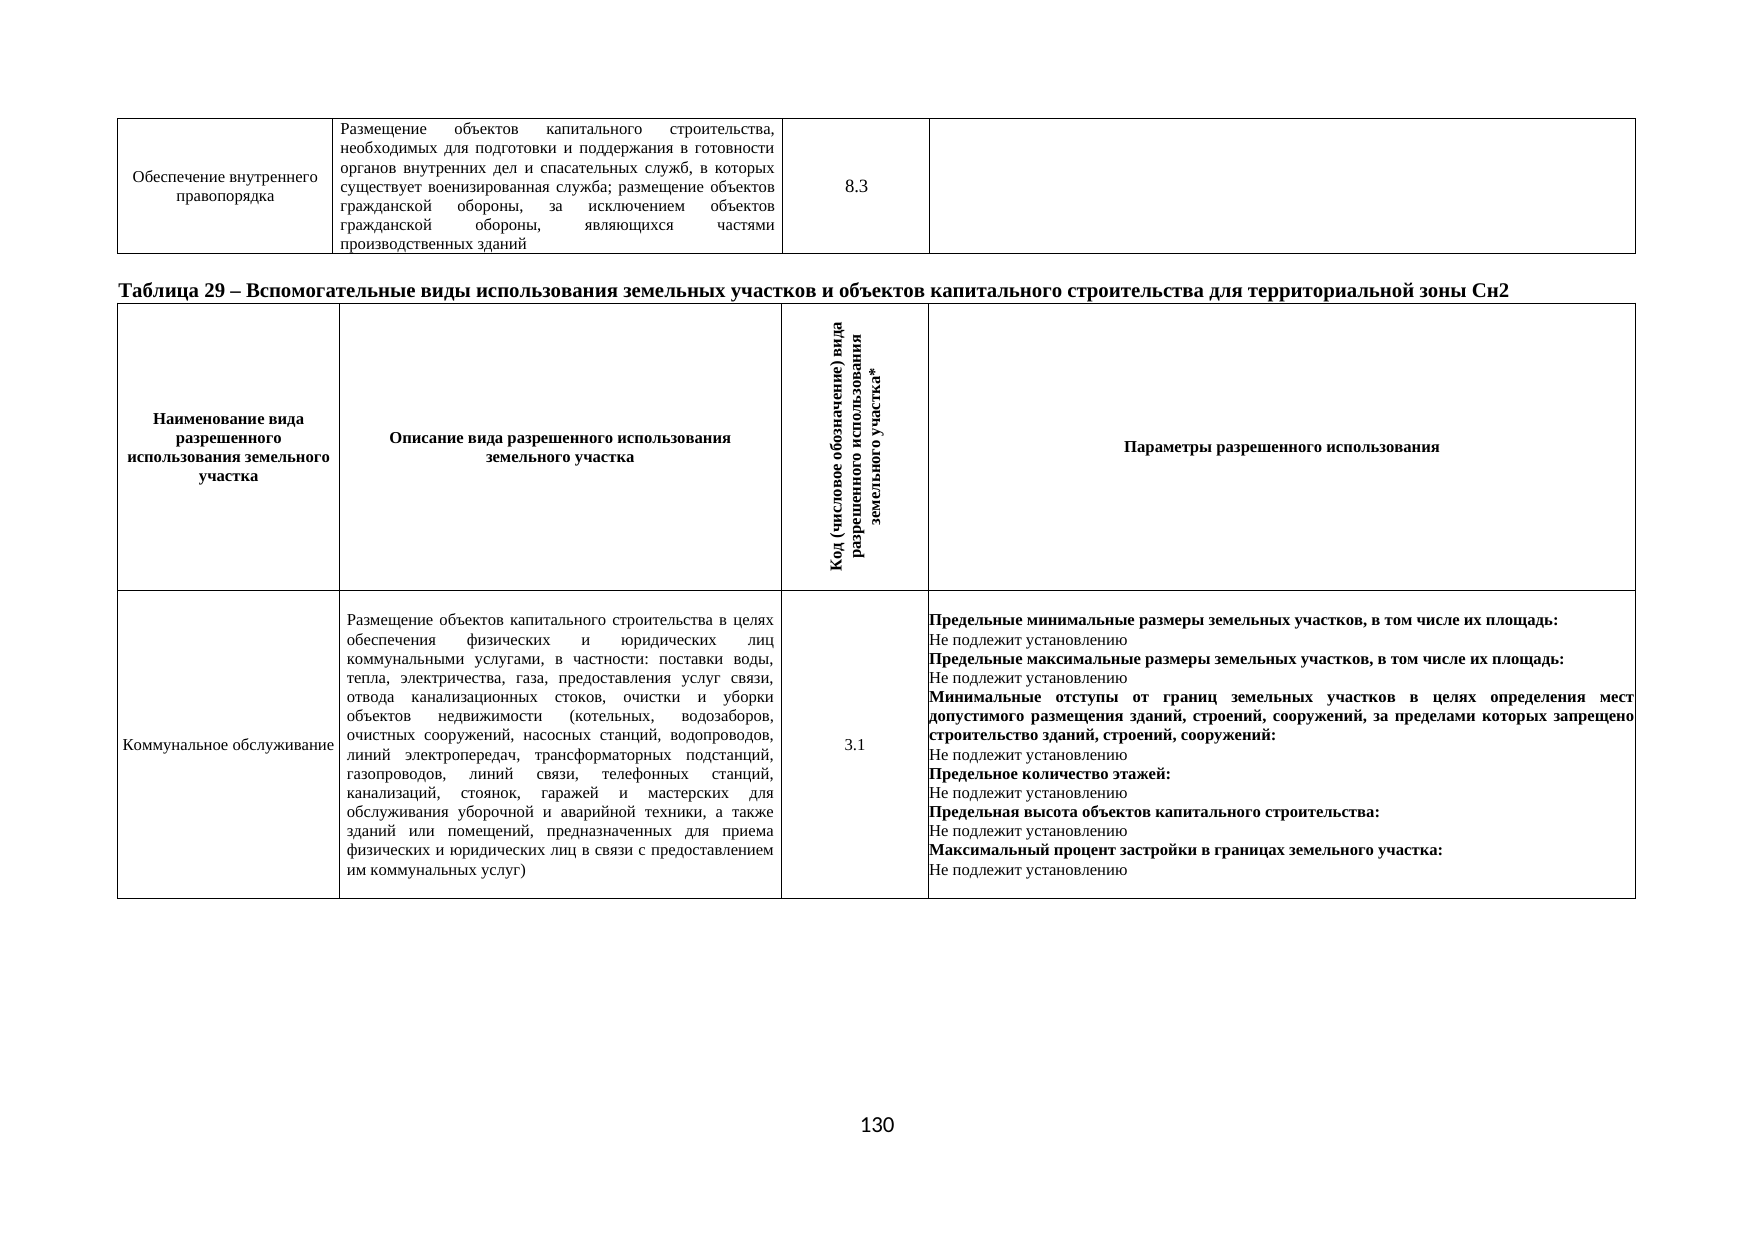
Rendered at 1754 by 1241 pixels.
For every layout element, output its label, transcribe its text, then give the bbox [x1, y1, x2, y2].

table_header Код (числовое обозначение) вида разрешенного использования земельного участка* [782, 304, 928, 590]
table_header Наименование вида разрешенного использования земельного участка [118, 304, 339, 590]
table_cell Размещение объектов капитального строительства, необходимых для подготовки и поддержания в готовности органов внутренних дел и спасательных служб, в которых существует военизированная служба; размещение объектов гражданской обороны, за исключением объектов гражданской обороны, являющихся частями производственных зданий [333, 119, 782, 253]
table_header Описание вида разрешенного использования земельного участка [340, 304, 781, 590]
table_cell Коммунальное обслуживание [118, 591, 339, 898]
table_header Параметры разрешенного использования [929, 304, 1635, 590]
table_cell Обеспечение внутреннего правопорядка [118, 119, 332, 253]
table_cell Предельные минимальные размеры земельных участков, в том числе их площадь: Не подлежит установлению Предельные максимальные размеры земельных участков, в том числе их площадь: Не подлежит установлению Минимальные отступы от границ земельных участков в целях определения мест допустимого размещения зданий, строений, сооружений, за пределами которых запрещено строительство зданий, строений, сооружений: Не подлежит установлению Предельное количество этажей: Не подлежит установлению Предельная высота объектов капитального строительства: Не подлежит установлению Максимальный процент застройки в границах земельного участка: Не подлежит установлению [929, 591, 1635, 898]
table_cell 3.1 [782, 591, 928, 898]
text Таблица 29 – Вспомогательные виды использования земельных участков и объектов капитального строительства для территориальной зоны Сн2 [118, 278, 1636, 302]
table_cell Размещение объектов капитального строительства в целях обеспечения физических и юридических лиц коммунальными услугами, в частности: поставки воды, тепла, электричества, газа, предоставления услуг связи, отвода канализационных стоков, очистки и уборки объектов недвижимости (котельных, водозаборов, очистных сооружений, насосных станций, водопроводов, линий электропередач, трансформаторных подстанций, газопроводов, линий связи, телефонных станций, канализаций, стоянок, гаражей и мастерских для обслуживания уборочной и аварийной техники, а также зданий или помещений, предназначенных для приема физических и юридических лиц в связи с предоставлением им коммунальных услуг) [340, 591, 781, 898]
table_cell 8.3 [783, 119, 929, 253]
